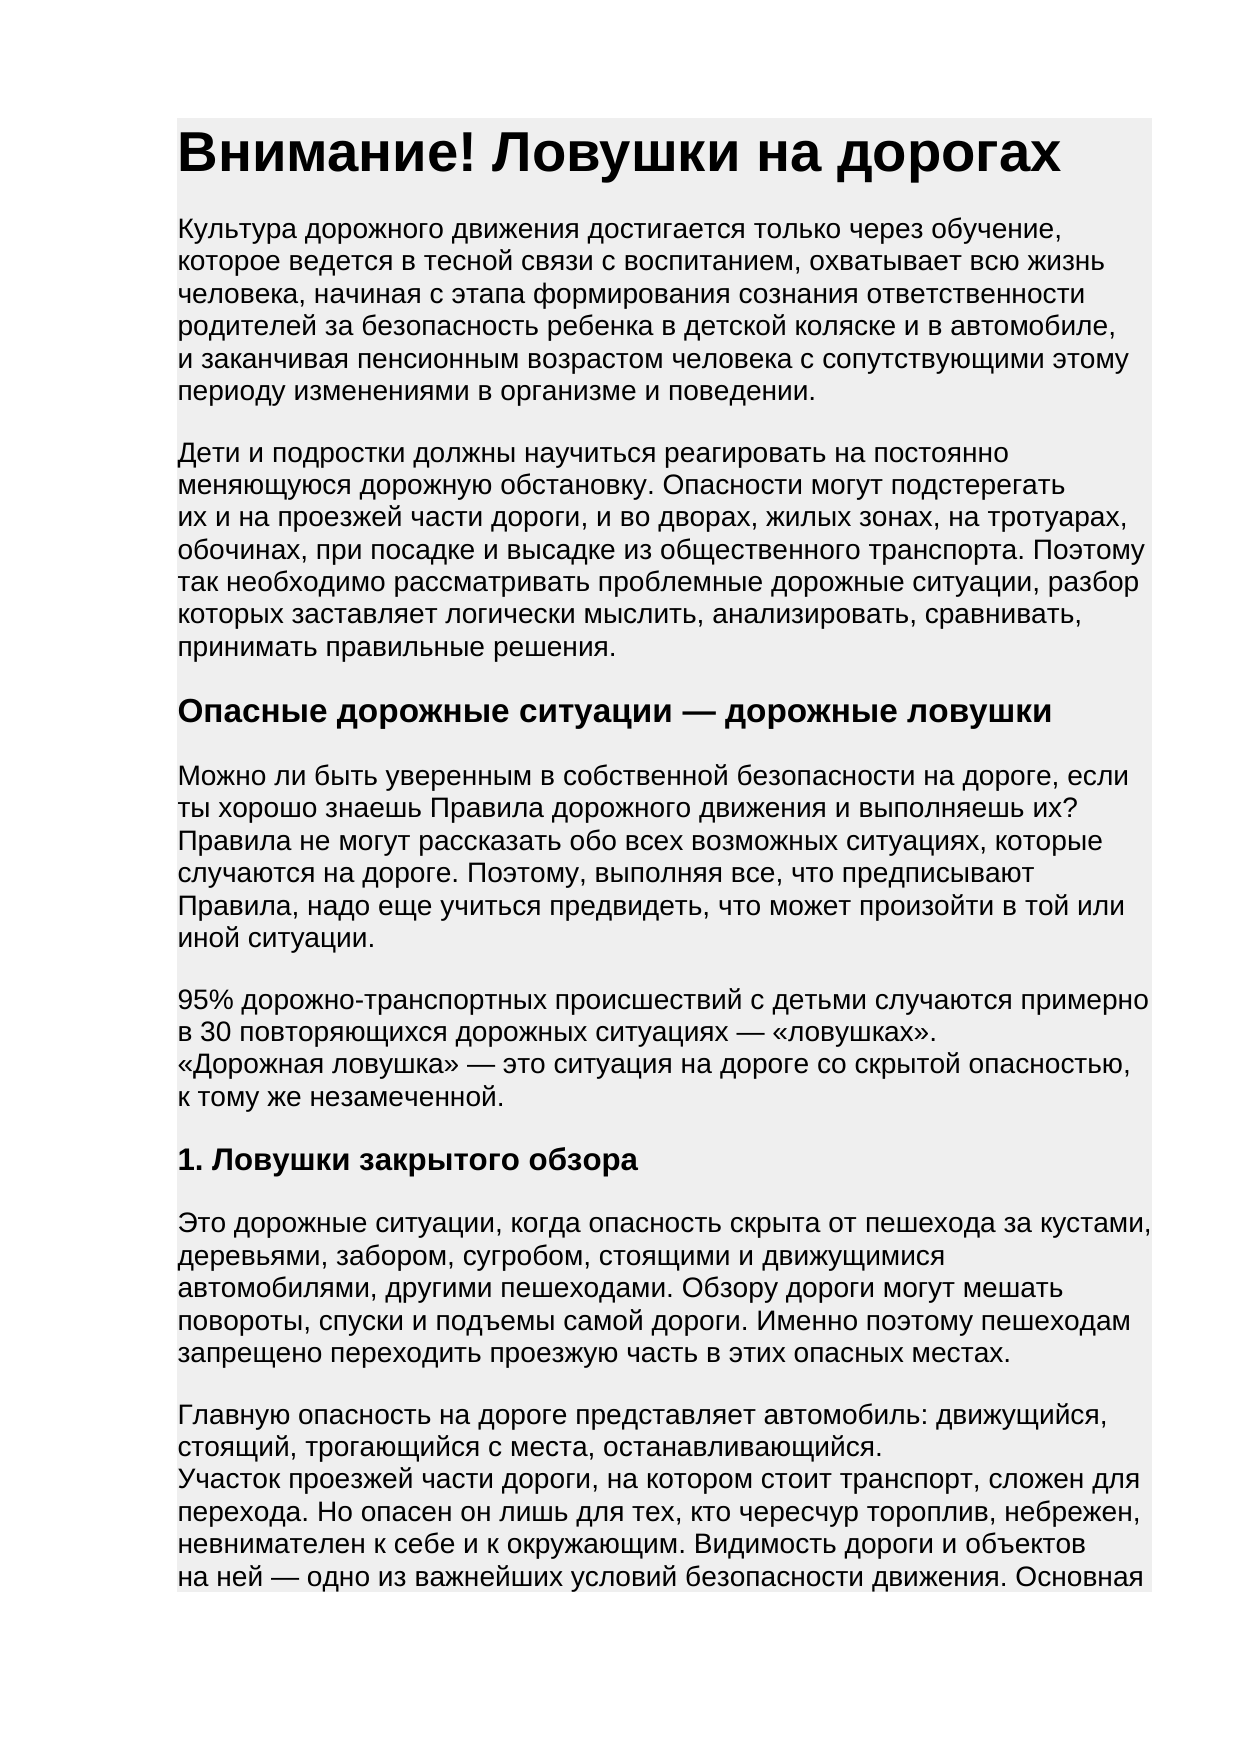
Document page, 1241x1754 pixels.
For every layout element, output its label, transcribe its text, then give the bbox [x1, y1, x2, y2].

text Опасные дорожные ситуации — дорожные ловушки [177, 691, 1152, 730]
text Это дорожные ситуации, когда опасность скрыта от пешехода за кустами, деревьями, забором, сугробом, стоящими и движущимися автомобилями, другими пешеходами. Обзору дороги могут мешать повороты, спуски и подъемы самой дороги. Именно поэтому пешеходам запрещено переходить проезжую часть в этих опасных местах. [177, 1206, 1152, 1368]
text Можно ли быть уверенным в собственной безопасности на дороге, если ты хорошо знаешь Правила дорожного движения и выполняешь их? Правила не могут рассказать обо всех возможных ситуациях, которые случаются на дороге. Поэтому, выполняя все, что предписывают Правила, надо еще учиться предвидеть, что может произойти в той или иной ситуации. [177, 759, 1152, 953]
text 1. Ловушки закрытого обзора [177, 1141, 1152, 1177]
text Культура дорожного движения достигается только через обучение, которое ведется в тесной связи с воспитанием, охватывает всю жизнь человека, начиная с этапа формирования сознания ответственности родителей за безопасность ребенка в детской коляске и в автомобиле, и заканчивая пенсионным возрастом человека с сопутствующими этому периоду изменениями в организме и поведении. [177, 212, 1152, 406]
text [177, 1398, 1152, 1592]
text 95% дорожно-транспортных происшествий с детьми случаются примерно в 30 повторяющихся дорожных ситуациях — «ловушках». «Дорожная ловушка» — это ситуация на дороге со скрытой опасностью, к тому же незамеченной. [177, 983, 1152, 1112]
text Внимание! Ловушки на дорогах [177, 118, 1152, 183]
text Дети и подростки должны научиться реагировать на постоянно меняющуюся дорожную обстановку. Опасности могут подстерегать их и на проезжей части дороги, и во дворах, жилых зонах, на тротуарах, обочинах, при посадке и высадке из общественного транспорта. Поэтому так необходимо рассматривать проблемные дорожные ситуации, разбор которых заставляет логически мыслить, анализировать, сравнивать, принимать правильные решения. [177, 436, 1152, 662]
